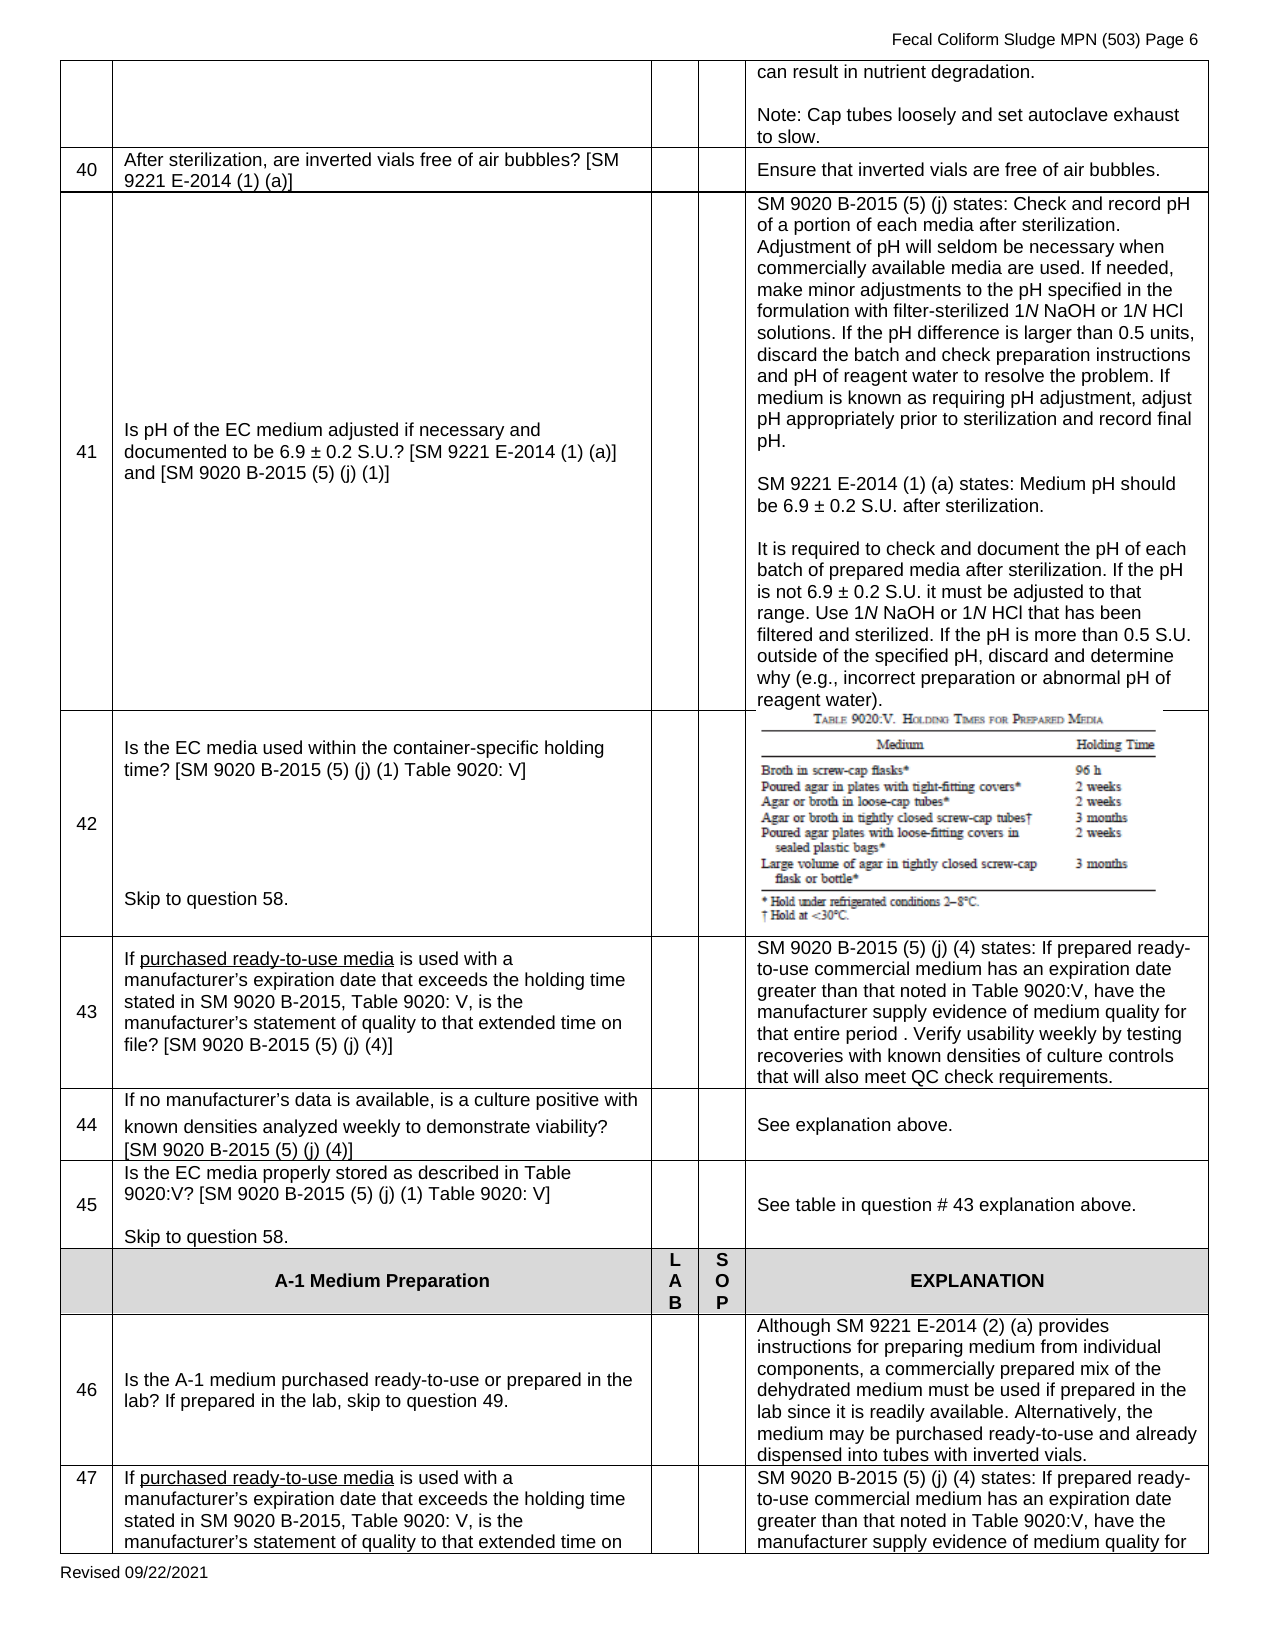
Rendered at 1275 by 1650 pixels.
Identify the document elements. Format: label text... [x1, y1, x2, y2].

table_cell [1163, 711, 1208, 936]
table_cell Is the A-1 medium purchased ready-to-use or prepared in the lab? If prepared in the lab, skip to question 49. [113, 1315, 651, 1465]
table_cell [699, 1466, 745, 1553]
table_cell After sterilization, are inverted vials free of air bubbles? [SM 9221 E-2014 (1) (a)] [113, 148, 651, 191]
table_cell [746, 61, 1208, 147]
table_cell If no manufacturer’s data is available, is a culture positive with known densities analyzed weekly to demonstrate viability? [SM 9020 B-2015 (5) (j) (4)] [113, 1089, 651, 1160]
table_cell [652, 193, 698, 710]
table_cell SM 9020 B-2015 (5) (j) states: Check and record pH of a portion of each media after sterilization. Adjustment of pH will seldom be necessary when commercially available media are used. If needed, make minor adjustments to the pH speciﬁed in the formulation with ﬁlter-sterilized 1N NaOH or 1N HCl solutions. If the pH difference is larger than 0.5 units, discard the batch and check preparation instructions and pH of reagent water to resolve the problem. If medium is known as requiring pH adjustment, adjust pH appropriately prior to sterilization and record ﬁnal pH. SM 9221 E-2014 (1) (a) states: Medium pH should be 6.9 ± 0.2 S.U. after sterilization. It is required to check and document the pH of each batch of prepared media after sterilization. If the pH is not 6.9 ± 0.2 S.U. it must be adjusted to that range. Use 1N NaOH or 1N HCl that has been filtered and sterilized. If the pH is more than 0.5 S.U. outside of the specified pH, discard and determine why (e.g., incorrect preparation or abnormal pH of reagent water). [746, 193, 1208, 710]
table_cell See explanation above. [746, 1089, 1208, 1160]
picture [756, 710, 1163, 936]
table_cell Although SM 9221 E-2014 (2) (a) provides instructions for preparing medium from individual components, a commercially prepared mix of the dehydrated medium must be used if prepared in the lab since it is readily available. Alternatively, the medium may be purchased ready-to-use and already dispensed into tubes with inverted vials. [746, 1315, 1208, 1465]
table_cell [652, 61, 698, 147]
table_cell [746, 711, 756, 936]
table_cell [699, 148, 745, 191]
table_cell [699, 937, 745, 1087]
table_cell [652, 1089, 698, 1160]
table_cell [61, 1466, 112, 1553]
table_cell EXPLANATION [746, 1249, 1208, 1313]
table_cell Is the EC media used within the container-specific holding time? [SM 9020 B-2015 (5) (j) (1) Table 9020: V] Skip to question 58. [113, 711, 651, 936]
table_cell [61, 937, 112, 1087]
table_cell LAB [652, 1249, 698, 1313]
table_cell [61, 148, 112, 191]
table_cell [652, 711, 698, 936]
table_cell [699, 1089, 745, 1160]
table_cell [699, 193, 745, 710]
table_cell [746, 1466, 1208, 1553]
table_cell [652, 1315, 698, 1465]
table_cell [652, 1161, 698, 1248]
table_cell [61, 1089, 112, 1160]
table_cell [61, 61, 112, 147]
table_cell [699, 1315, 745, 1465]
table_cell [699, 61, 745, 147]
table_cell Ensure that inverted vials are free of air bubbles. [746, 148, 1208, 191]
table_cell A-1 Medium Preparation [113, 1249, 651, 1313]
table_cell [652, 937, 698, 1087]
table_cell See table in question # 43 explanation above. [746, 1161, 1208, 1248]
table_cell [699, 711, 745, 936]
table_cell [61, 711, 112, 936]
table_cell [652, 1466, 698, 1553]
table_cell [61, 1161, 112, 1248]
table_cell [61, 193, 112, 710]
table_cell Is pH of the EC medium adjusted if necessary and documented to be 6.9 ± 0.2 S.U.? [SM 9221 E-2014 (1) (a)] and [SM 9020 B-2015 (5) (j) (1)] [113, 193, 651, 710]
table_cell SOP [699, 1249, 745, 1313]
table_cell [699, 1161, 745, 1248]
table_cell [652, 148, 698, 191]
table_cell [113, 61, 651, 147]
table_cell [61, 1249, 112, 1313]
table_cell [61, 1315, 112, 1465]
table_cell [113, 1466, 651, 1553]
table_cell Is the EC media properly stored as described in Table 9020:V? [SM 9020 B-2015 (5) (j) (1) Table 9020: V] Skip to question 58. [113, 1161, 651, 1248]
